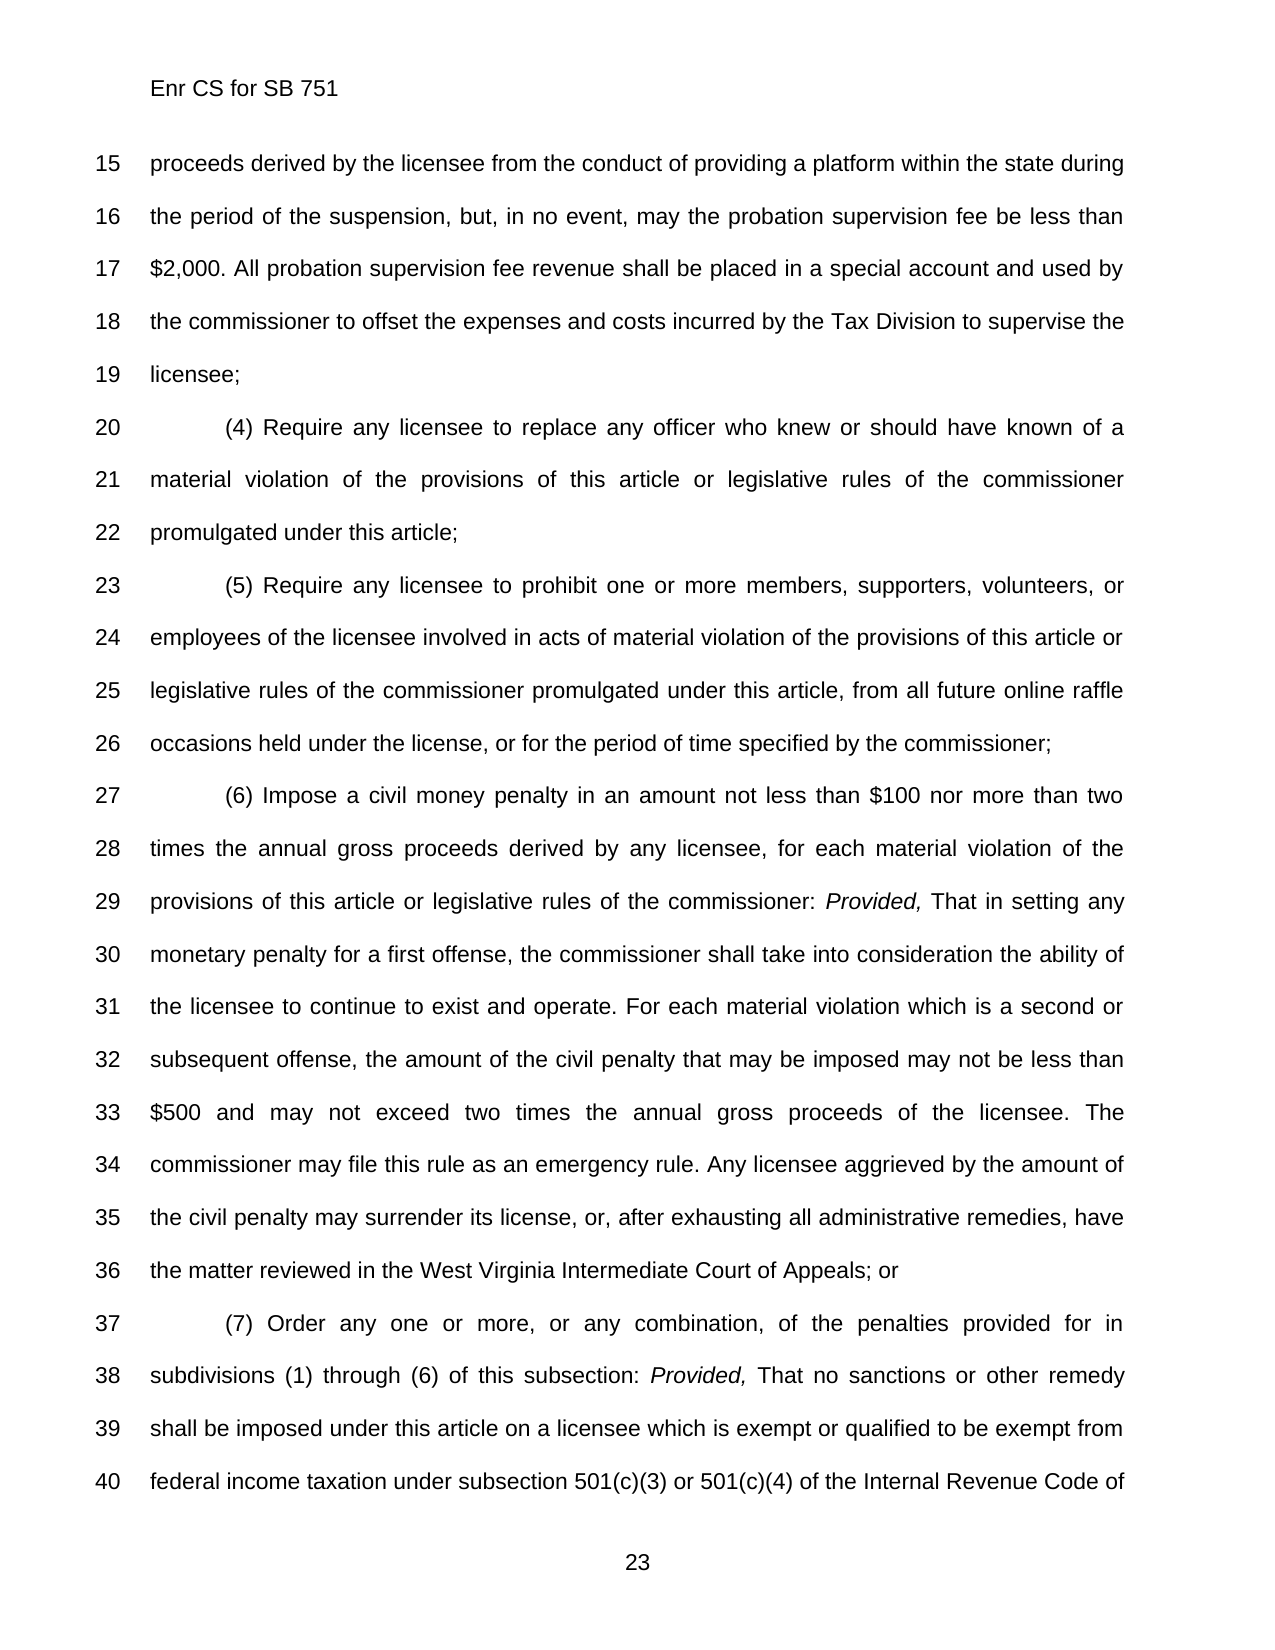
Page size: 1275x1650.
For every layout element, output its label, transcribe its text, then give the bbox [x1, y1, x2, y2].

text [150, 150, 1125, 387]
text (5) Require any licensee to prohibit one or more members, supporters, volunteers, or employees of the licensee involved in acts of material violation of the provisions of this article or legislative rules of the commissioner promulgated under this article, from all future online raffle occasions held under the license, or for the period of time specified by the commissioner; [150, 572, 1125, 756]
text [150, 1309, 1125, 1494]
text (6) Impose a civil money penalty in an amount not less than $100 nor more than two times the annual gross proceeds derived by any licensee, for each material violation of the provisions of this article or legislative rules of the commissioner: Provided, That in setting any monetary penalty for a first offense, the commissioner shall take into consideration the ability of the licensee to continue to exist and operate. For each material violation which is a second or subsequent offense, the amount of the civil penalty that may be imposed may not be less than $500 and may not exceed two times the annual gross proceeds of the licensee. The commissioner may file this rule as an emergency rule. Any licensee aggrieved by the amount of the civil penalty may surrender its license, or, after exhausting all administrative remedies, have the matter reviewed in the West Virginia Intermediate Court of Appeals; or [150, 782, 1125, 1283]
text (4) Require any licensee to replace any officer who knew or should have known of a material violation of the provisions of this article or legislative rules of the commissioner promulgated under this article; [150, 413, 1125, 545]
